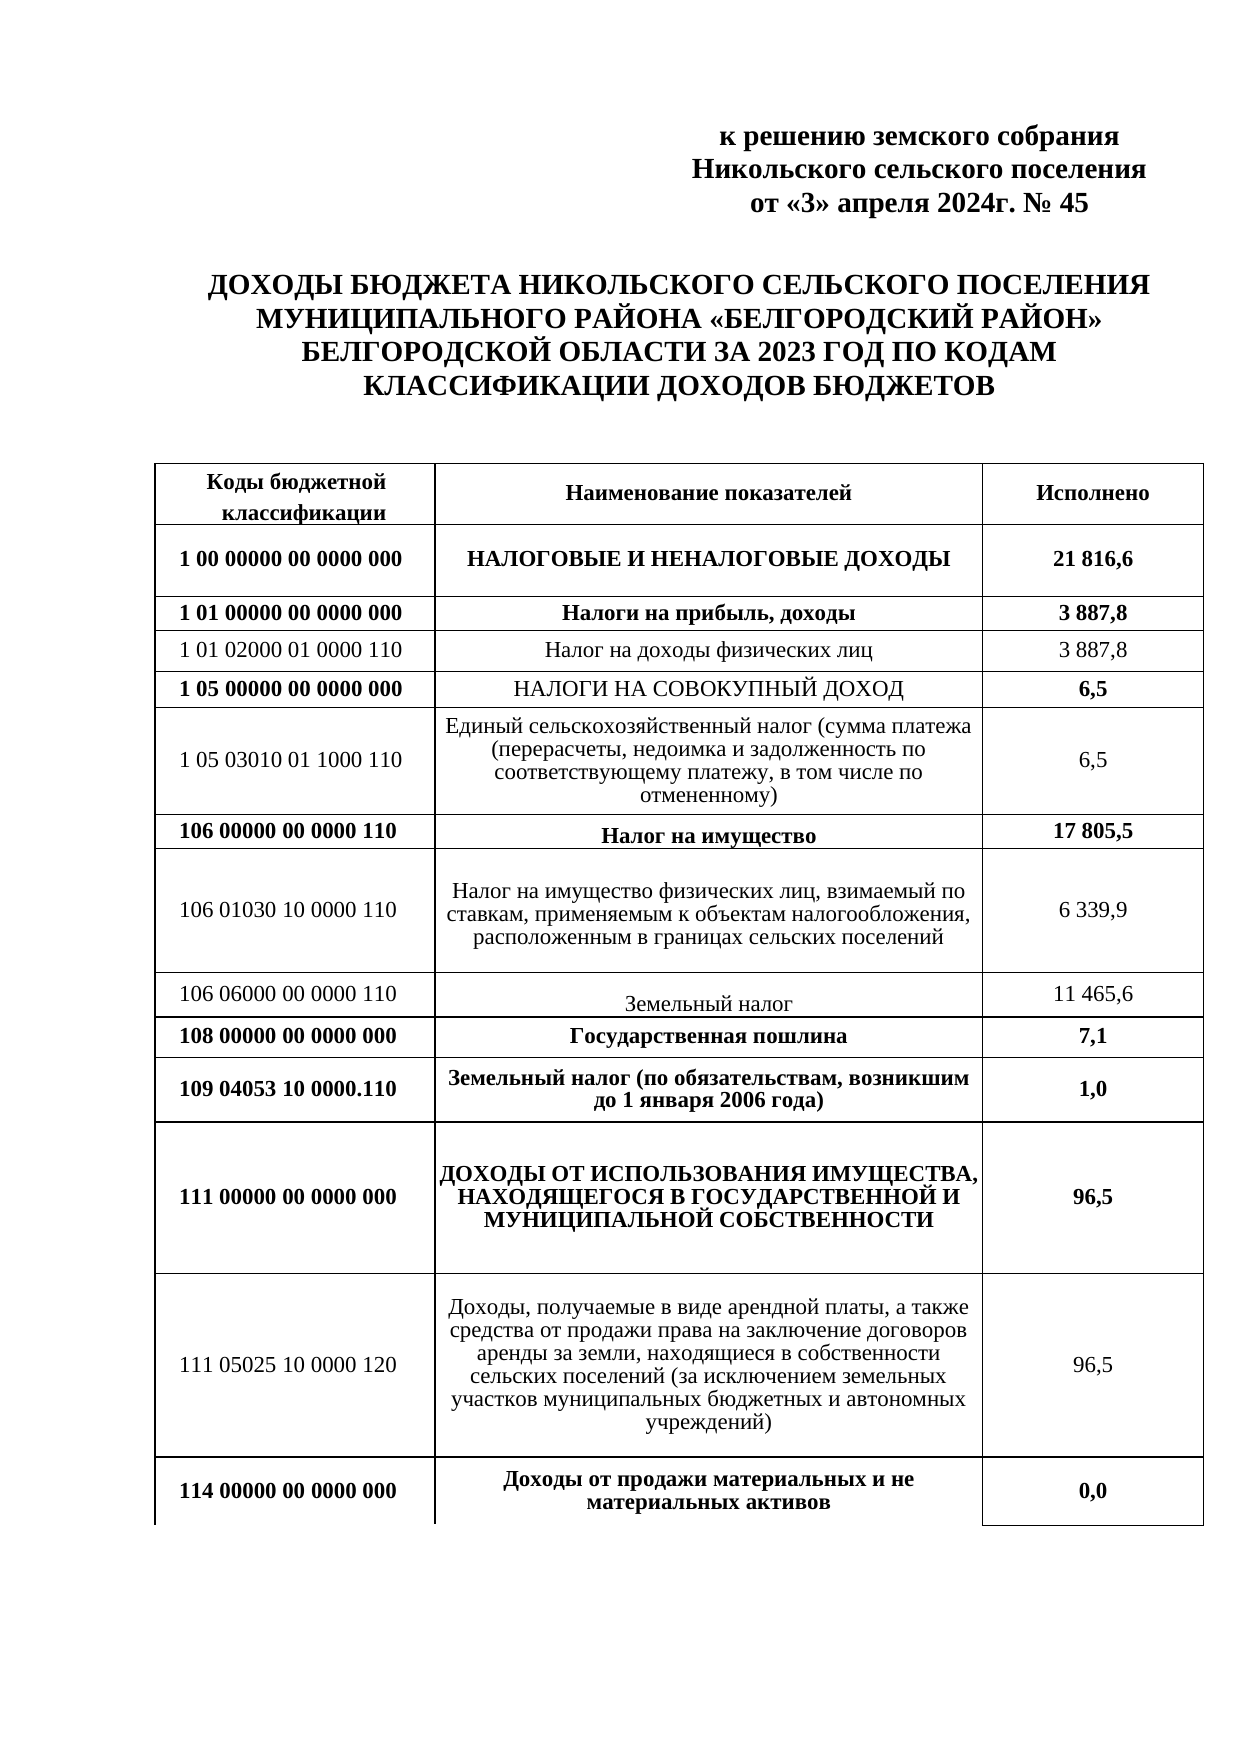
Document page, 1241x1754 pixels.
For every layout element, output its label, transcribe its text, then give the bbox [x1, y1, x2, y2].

table_cell Налог на имущество физических лиц, взимаемый по ставкам, применяемым к объектам налогообложения, расположенным в границах сельских поселений [436, 849, 982, 972]
table_cell 106 01030 10 0000 110 [156, 849, 434, 972]
table_cell 114 00000 00 0000 000 [156, 1458, 435, 1525]
table_cell 21 816,6 [983, 525, 1203, 596]
table_cell 1 05 03010 01 1000 110 [156, 708, 434, 813]
table_cell 17 805,5 [983, 815, 1203, 848]
table_cell 1,0 [983, 1058, 1203, 1121]
table_header Коды бюджетной классификации [156, 464, 434, 523]
table_cell 108 00000 00 0000 000 [156, 1018, 434, 1057]
table_cell 96,5 [983, 1274, 1203, 1456]
table_cell Налог на доходы физических лиц [436, 631, 982, 671]
table_cell 11 465,6 [983, 973, 1203, 1016]
table_cell 111 00000 00 0000 000 [156, 1123, 434, 1273]
text ДОХОДЫ БЮДЖЕТА НИКОЛЬСКОГО СЕЛЬСКОГО ПОСЕЛЕНИЯ МУНИЦИПАЛЬНОГО РАЙОНА «БЕЛГОРОДСКИЙ РАЙОН» БЕЛГОРОДСКОЙ ОБЛАСТИ ЗА 2023 ГОД ПО КОДАМ КЛАССИФИКАЦИИ ДОХОДОВ БЮДЖЕТОВ [177, 267, 1181, 401]
table_cell 3 887,8 [983, 631, 1203, 671]
table_cell 96,5 [983, 1123, 1203, 1273]
table_cell ДОХОДЫ ОТ ИСПОЛЬЗОВАНИЯ ИМУЩЕСТВА, НАХОДЯЩЕГОСЯ В ГОСУДАРСТВЕННОЙ И МУНИЦИПАЛЬНОЙ СОБСТВЕННОСТИ [436, 1123, 982, 1273]
table_cell 6,5 [983, 708, 1203, 813]
table_cell Государственная пошлина [436, 1018, 982, 1057]
table_cell 111 05025 10 0000 120 [156, 1274, 434, 1456]
table_cell 1 01 00000 00 0000 000 [156, 597, 434, 629]
table_header Наименование показателей [436, 464, 982, 523]
table_cell 1 01 02000 01 0000 110 [156, 631, 434, 671]
table_cell Земельный налог [436, 973, 982, 1016]
table_cell Единый сельскохозяйственный налог (сумма платежа (перерасчеты, недоимка и задолженность по соответствующему платежу, в том числе по отмененному) [436, 708, 982, 813]
table_cell 106 00000 00 0000 110 [156, 815, 434, 848]
table_cell 1 00 00000 00 0000 000 [156, 525, 434, 596]
table_cell Доходы от продажи материальных и не материальных активов [435, 1458, 982, 1525]
table_cell Налог на имущество [436, 815, 982, 848]
table_cell 6,5 [983, 672, 1203, 707]
table_header Исполнено [983, 464, 1203, 523]
table_cell 109 04053 10 0000.110 [156, 1058, 434, 1121]
table_cell 0,0 [983, 1458, 1203, 1525]
table_cell 106 06000 00 0000 110 [156, 973, 434, 1016]
table_cell 1 05 00000 00 0000 000 [156, 672, 434, 707]
table_cell 7,1 [983, 1018, 1203, 1057]
table_cell Земельный налог (по обязательствам, возникшим до 1 января 2006 года) [436, 1058, 982, 1121]
table_cell Доходы, получаемые в виде арендной платы, а также средства от продажи права на заключение договоров аренды за земли, находящиеся в собственности сельских поселений (за исключением земельных участков муниципальных бюджетных и автономных учреждений) [436, 1274, 982, 1456]
table_cell НАЛОГОВЫЕ И НЕНАЛОГОВЫЕ ДОХОДЫ [436, 525, 982, 596]
table_cell 3 887,8 [983, 597, 1203, 629]
text к решению земского собрания Никольского сельского поселения [664, 118, 1174, 185]
table_cell 6 339,9 [983, 849, 1203, 972]
table_cell Налоги на прибыль, доходы [436, 597, 982, 629]
table_cell НАЛОГИ НА СОВОКУПНЫЙ ДОХОД [436, 672, 982, 707]
text от «3» апреля 2024г. № 45 [664, 185, 1174, 219]
